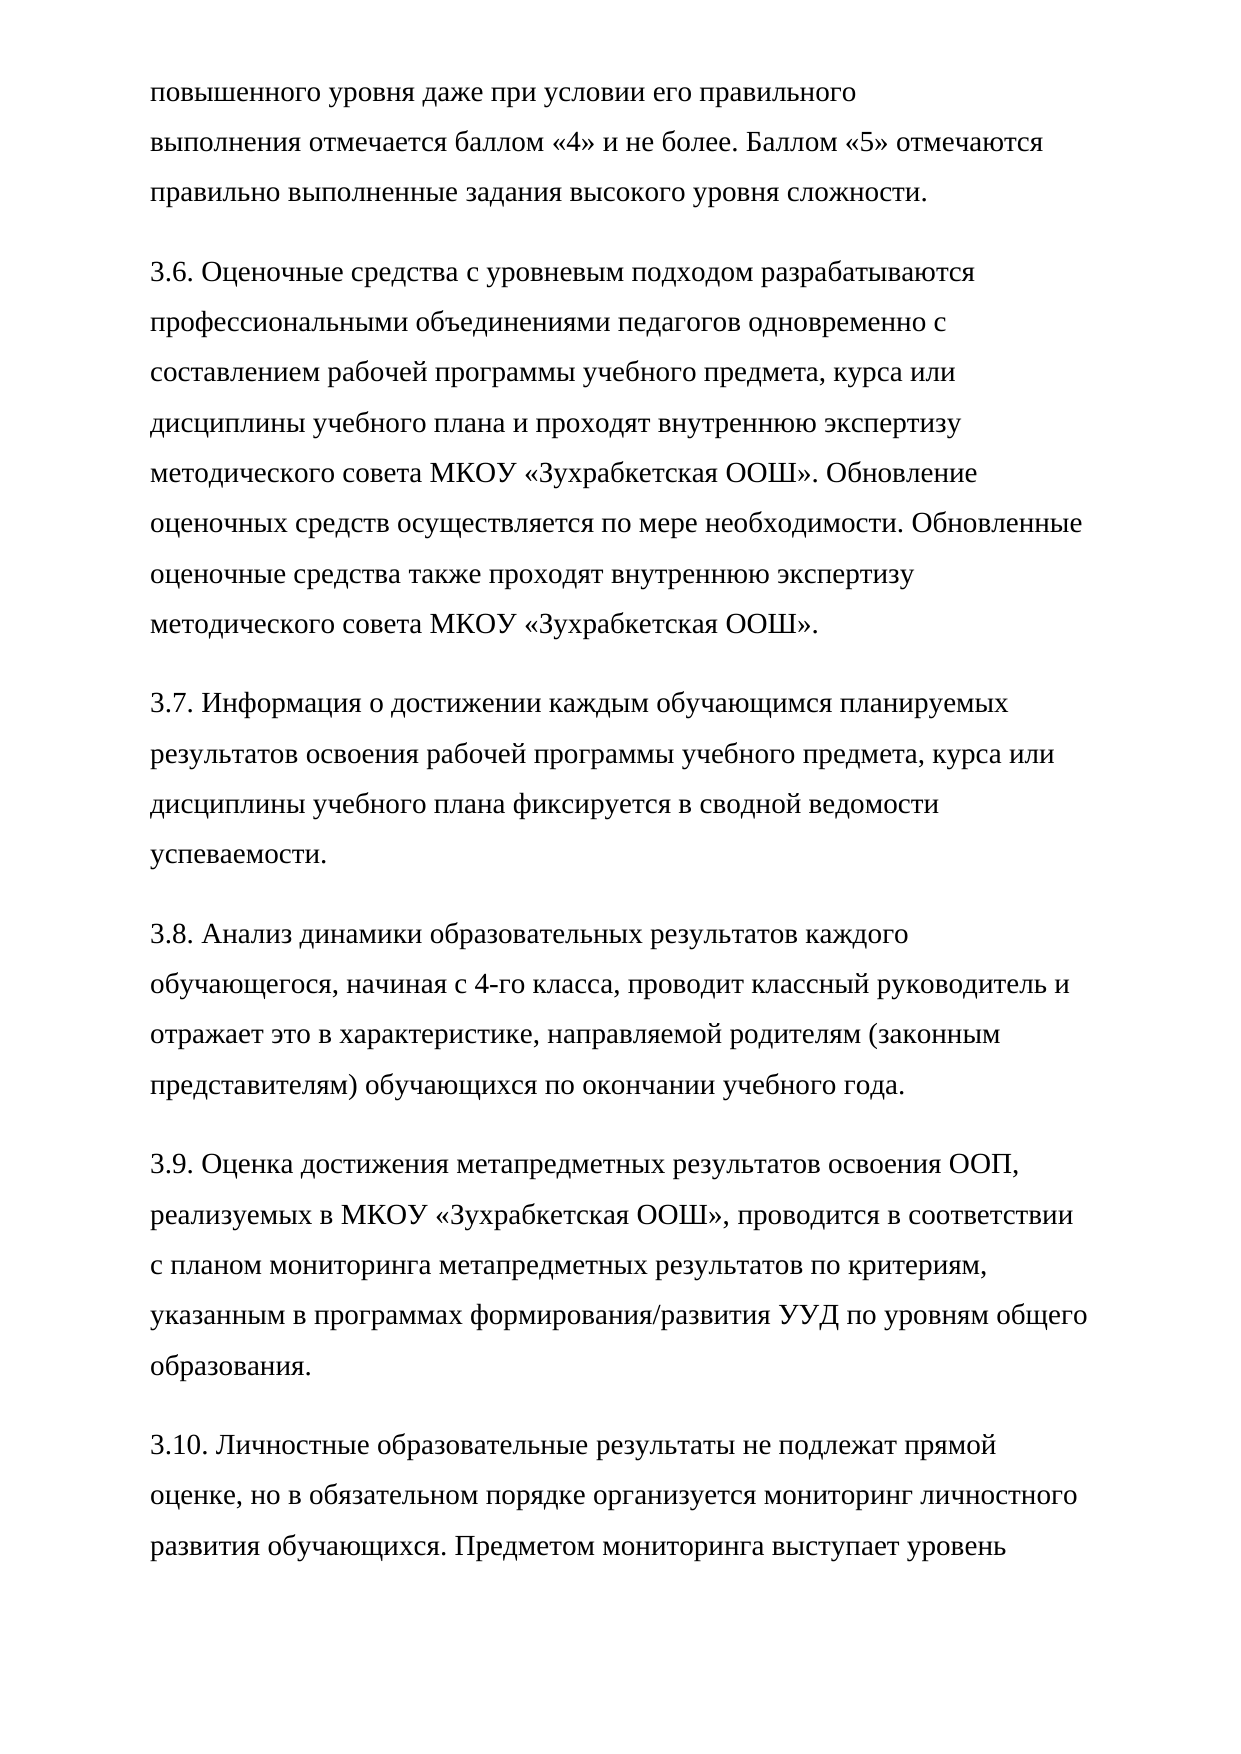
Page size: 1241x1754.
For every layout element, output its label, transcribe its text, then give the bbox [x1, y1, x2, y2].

text 3.5. Отметки по результатам оценки зависят прежде всего от уровня выполненного задания. Задание базового уровня даже при условии его правильного выполнения отмечается баллом «3» и не более. Задание повышенного уровня даже при условии его правильного выполнения отмечается баллом «4» и не более. Баллом «5» отмечаются правильно выполненные задания высокого уровня сложности. [150, 204, 1090, 489]
text 3.7. Информация о достижении каждым обучающимся планируемых результатов освоения рабочей программы учебного предмета, курса или дисциплины учебного плана фиксируется в сводной ведомости успеваемости. [150, 966, 1090, 1151]
text 3.8. Анализ динамики образовательных результатов каждого обучающегося, начиная с 4-го класса, проводит классный руководитель и отражает это в характеристике, направляемой родителям (законным представителям) обучающихся по окончании учебного года. [150, 1197, 1090, 1381]
text 3.6. Оценочные средства с уровневым подходом разрабатываются профессиональными объединениями педагогов одновременно с составлением рабочей программы учебного предмета, курса или дисциплины учебного плана и проходят внутреннюю экспертизу методического совета МКОУ «Зухрабкетская ООШ». Обновление оценочных средств осуществляется по мере необходимости. Обновленные оценочные средства также проходят внутреннюю экспертизу методического совета МКОУ «Зухрабкетская ООШ». [150, 535, 1090, 920]
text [150, 74, 1090, 158]
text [150, 1427, 1090, 1561]
